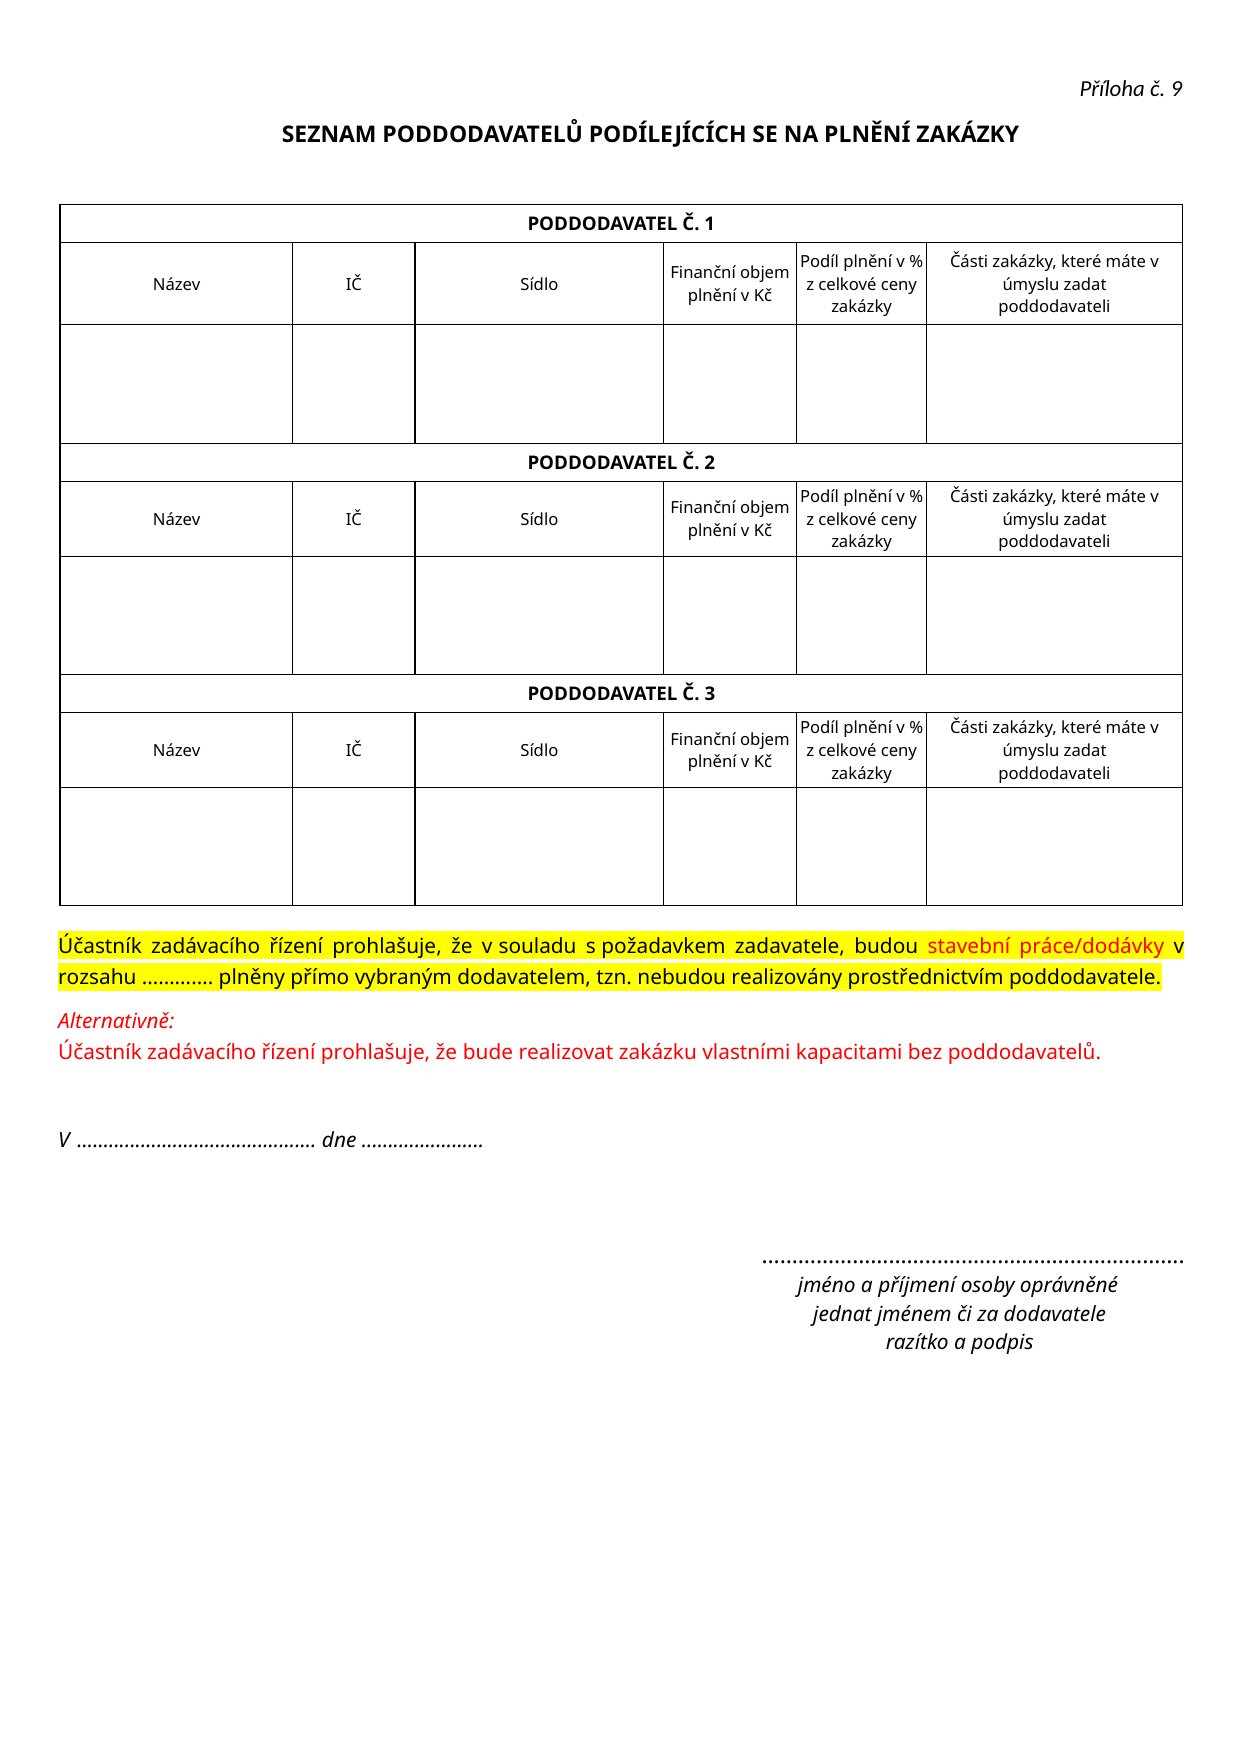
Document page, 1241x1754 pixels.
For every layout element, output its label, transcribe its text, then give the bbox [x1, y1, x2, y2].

table_cell Sídlo [416, 243, 663, 324]
table_cell [927, 557, 1182, 674]
table_cell [61, 788, 292, 905]
table_cell IČ [293, 713, 414, 787]
text razítko a podpis [737, 1327, 1184, 1356]
table_cell [293, 557, 414, 674]
text jméno a příjmení osoby oprávněné jednat jménem či za dodavatele [737, 1271, 1184, 1327]
text Účastník zadávacího řízení prohlašuje, že bude realizovat zakázku vlastními kapacitami bez poddodavatelů. [58, 1037, 1184, 1066]
text SEZNAM PODDODAVATELŮ PODÍLEJÍCÍCH SE NA PLNĚNÍ ZAKÁZKY [58, 118, 1240, 149]
table_cell Části zakázky, které máte v úmyslu zadat poddodavateli [927, 243, 1182, 324]
table_cell Finanční objem plnění v Kč [664, 243, 796, 324]
table_cell Podíl plnění v % z celkové ceny zakázky [797, 243, 926, 324]
table_cell [293, 788, 414, 905]
table_cell [664, 788, 796, 905]
table_cell IČ [293, 243, 414, 324]
table_cell Finanční objem plnění v Kč [664, 482, 796, 556]
table_cell [797, 788, 926, 905]
table_cell Název [61, 482, 292, 556]
table_cell Části zakázky, které máte v úmyslu zadat poddodavateli [927, 482, 1182, 556]
table_cell [927, 325, 1182, 442]
table_cell Sídlo [416, 482, 663, 556]
table_cell Podíl plnění v % z celkové ceny zakázky [797, 713, 926, 787]
table_cell Sídlo [416, 713, 663, 787]
table_cell Podíl plnění v % z celkové ceny zakázky [797, 482, 926, 556]
table_cell Části zakázky, které máte v úmyslu zadat poddodavateli [927, 713, 1182, 787]
text Účastník zadávacího řízení prohlašuje, že v souladu s požadavkem zadavatele, budou stavební práce/dodávky v rozsahu …………. plněny přímo vybraným dodavatelem, tzn. nebudou realizovány prostřednictvím poddodavatele. [58, 959, 1184, 991]
table_cell [61, 557, 292, 674]
table_cell Název [61, 713, 292, 787]
text Alternativně: [58, 1006, 1184, 1034]
table_cell [416, 325, 663, 442]
table_cell [797, 557, 926, 674]
table_cell [664, 325, 796, 442]
table_cell Název [61, 243, 292, 324]
table_cell PODDODAVATEL Č. 2 [61, 444, 1182, 481]
table_cell PODDODAVATEL Č. 3 [61, 675, 1182, 712]
text V ............................................. dne ....................... [58, 1126, 1184, 1154]
table_cell [416, 557, 663, 674]
table_cell [61, 325, 292, 442]
table_cell IČ [293, 482, 414, 556]
table_header PODDODAVATEL Č. 1 [61, 205, 1182, 242]
table_cell Finanční objem plnění v Kč [664, 713, 796, 787]
table_cell [797, 325, 926, 442]
table_cell [664, 557, 796, 674]
table_cell [416, 788, 663, 905]
table_cell [927, 788, 1182, 905]
text ……………………………………………………………. [58, 1239, 1184, 1271]
table_cell [293, 325, 414, 442]
